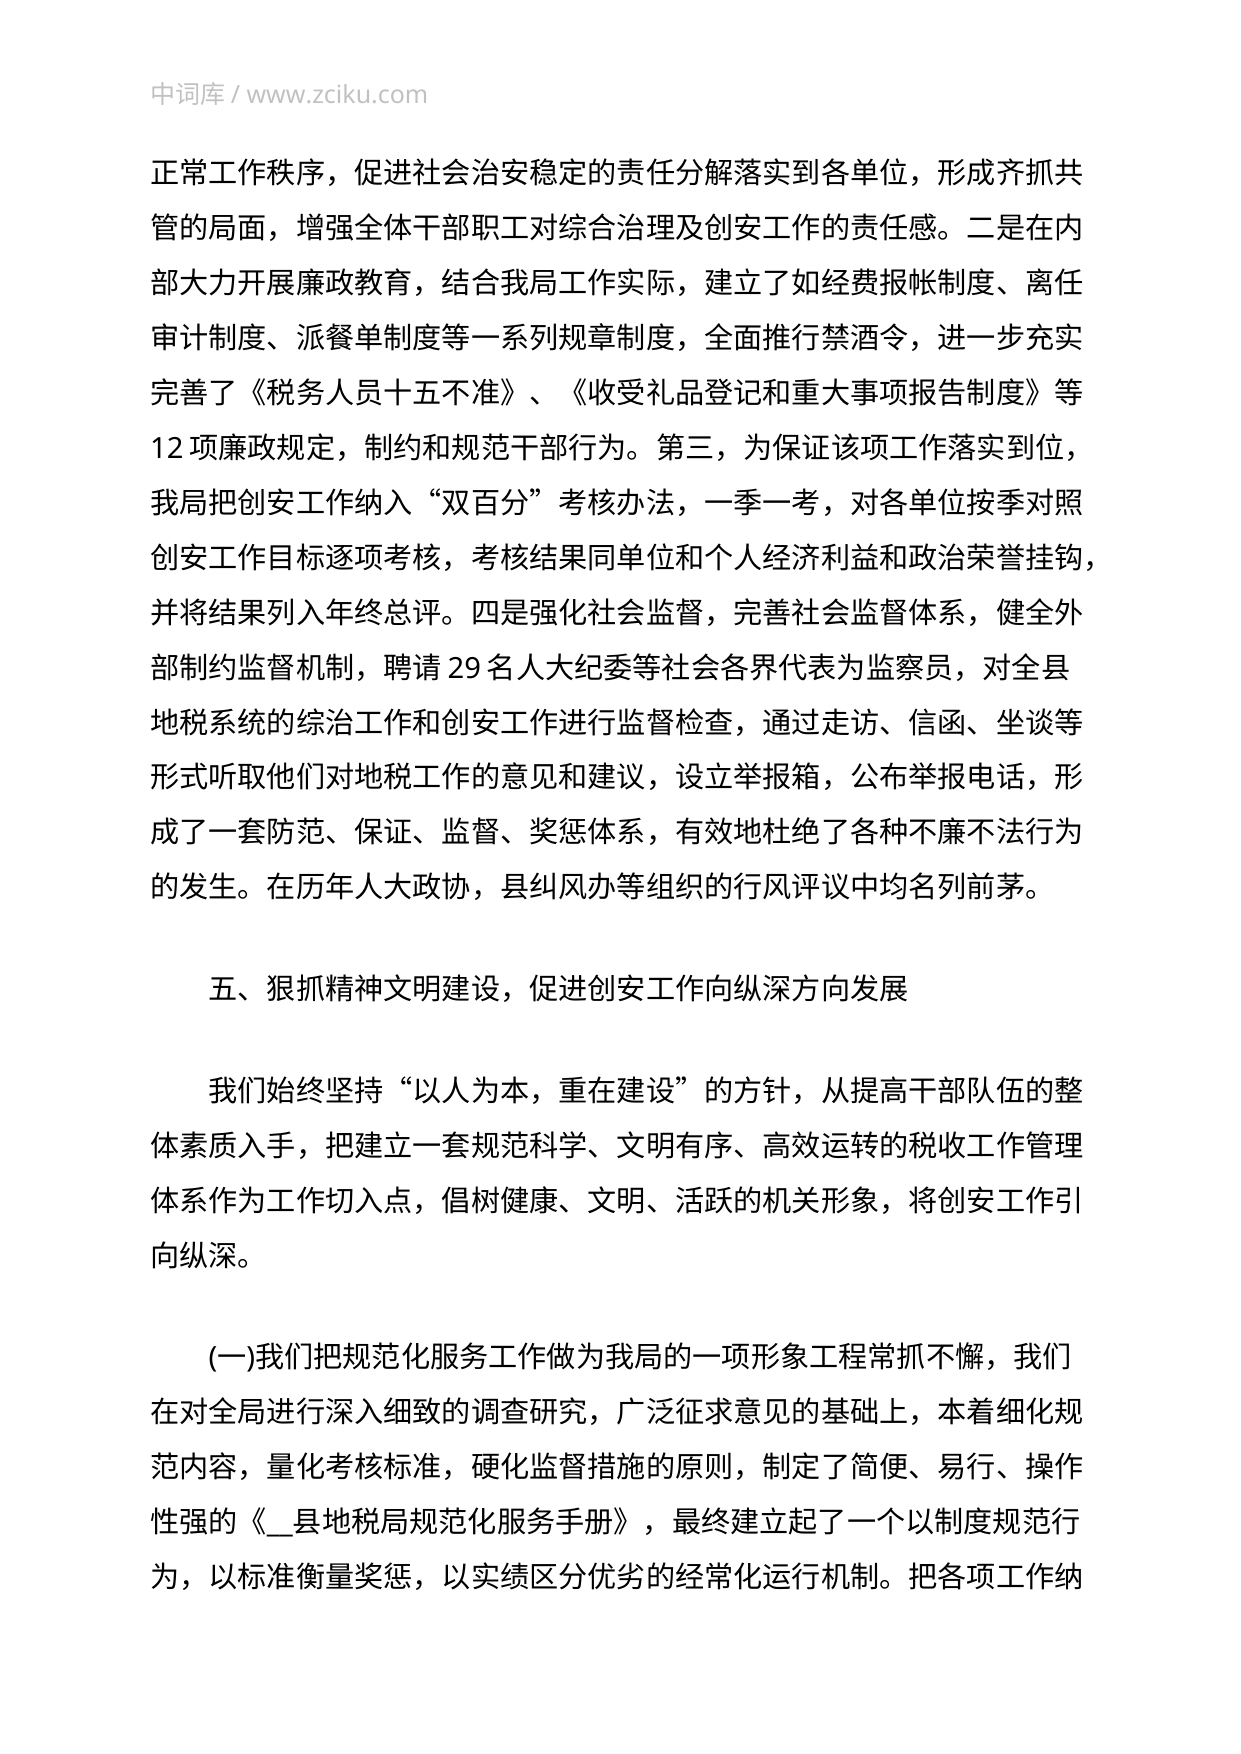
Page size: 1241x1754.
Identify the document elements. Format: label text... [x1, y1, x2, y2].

text 我们始终坚持“以人为本，重在建设”的方针，从提高干部队伍的整体素质入手，把建立一套规范科学、文明有序、高效运转的税收工作管理体系作为工作切入点，倡树健康、文明、活跃的机关形象，将创安工作引向纵深。 [150, 1067, 1090, 1274]
text 五、狠抓精神文明建设，促进创安工作向纵深方向发展 [150, 966, 1090, 1008]
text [150, 1334, 1090, 1596]
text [150, 150, 1090, 906]
